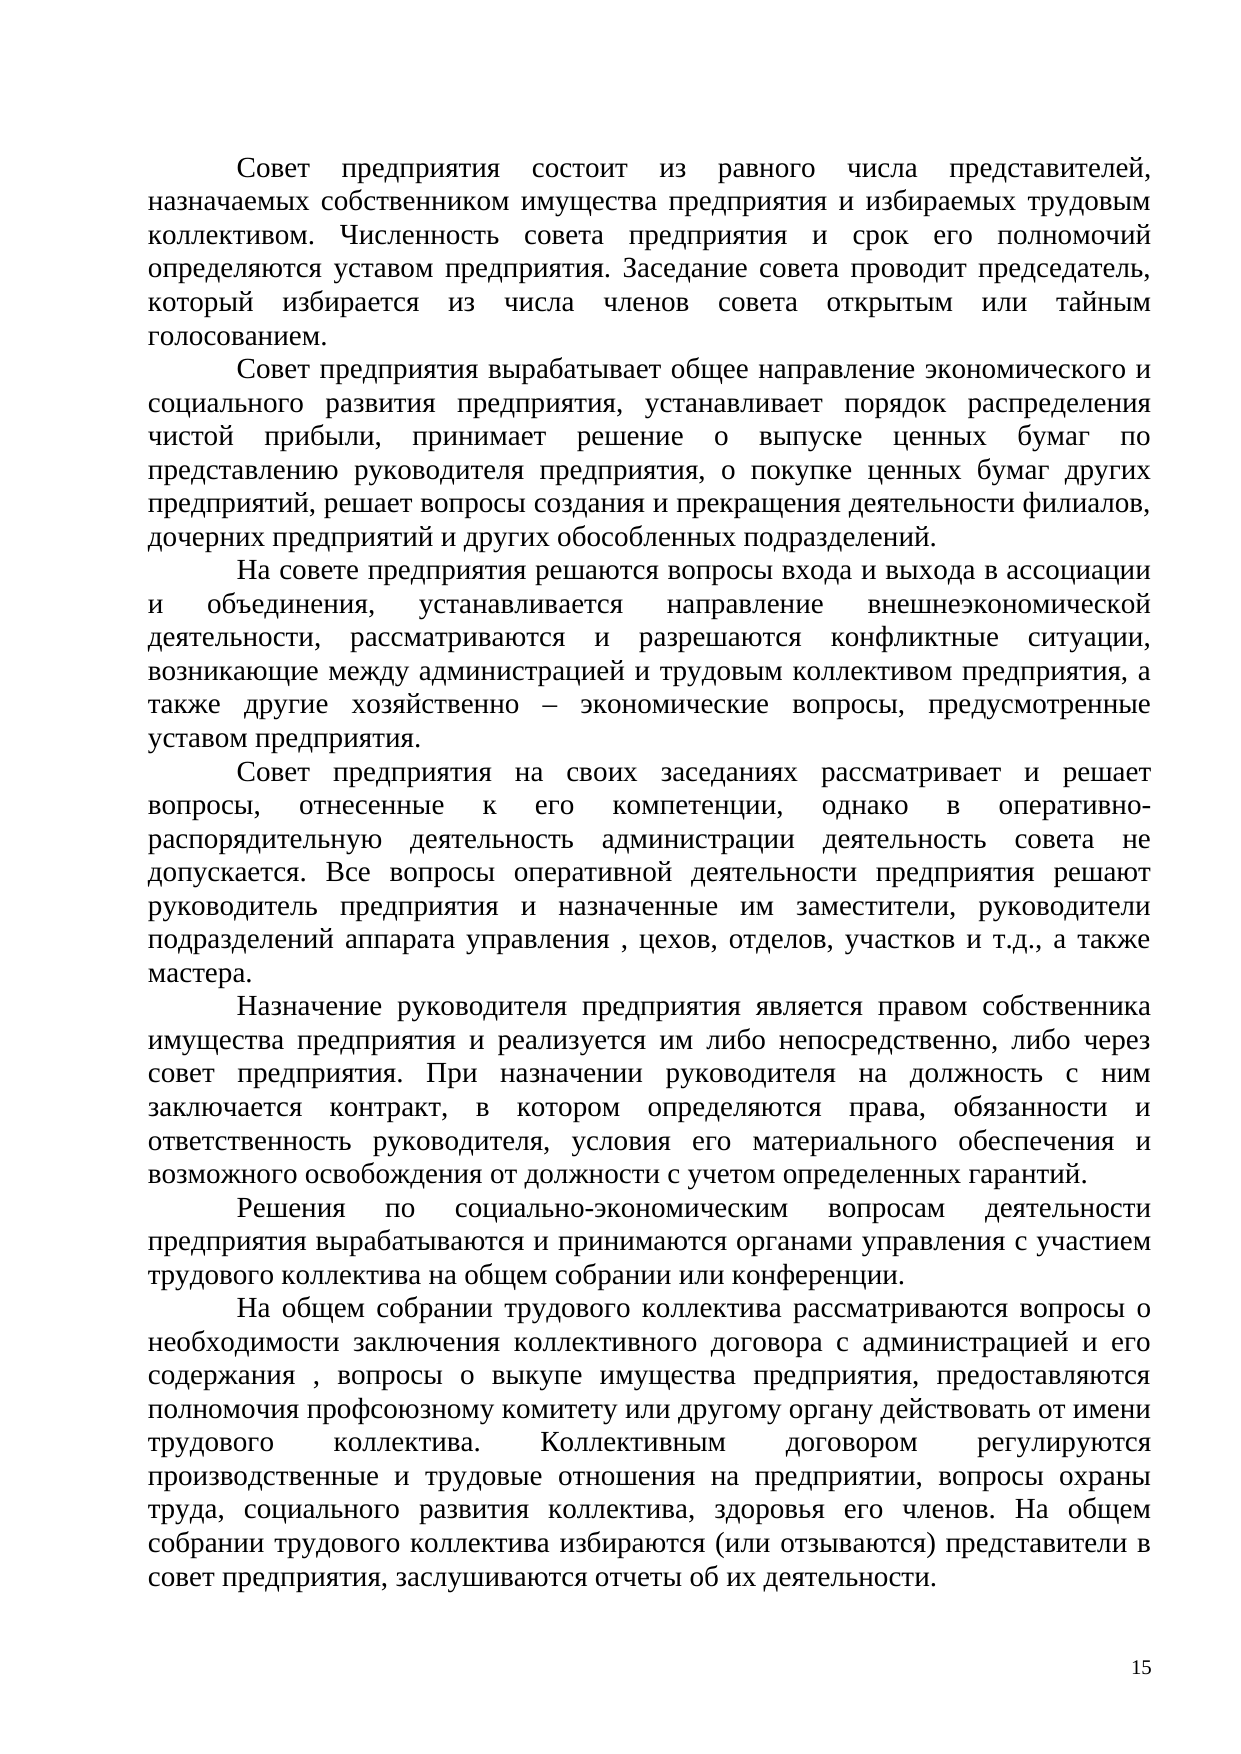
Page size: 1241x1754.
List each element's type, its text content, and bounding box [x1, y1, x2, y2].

text Совет предприятия на своих заседаниях рассматривает и решает вопросы, отнесенные к его компетенции, однако в оперативно-распорядительную деятельность администрации деятельность совета не допускается. Все вопросы оперативной деятельности предприятия решают руководитель предприятия и назначенные им заместители, руководители подразделений аппарата управления , цехов, отделов, участков и т.д., а также мастера. [148, 754, 1152, 988]
text Совет предприятия состоит из равного числа представителей, назначаемых собственником имущества предприятия и избираемых трудовым коллективом. Численность совета предприятия и срок его полномочий определяются уставом предприятия. Заседание совета проводит председатель, который избирается из числа членов совета открытым или тайным голосованием. [148, 150, 1152, 351]
text Назначение руководителя предприятия является правом собственника имущества предприятия и реализуется им либо непосредственно, либо через совет предприятия. При назначении руководителя на должность с ним заключается контракт, в котором определяются права, обязанности и ответственность руководителя, условия его материального обеспечения и возможного освобождения от должности с учетом определенных гарантий. [148, 988, 1152, 1190]
text На общем собрании трудового коллектива рассматриваются вопросы о необходимости заключения коллективного договора с администрацией и его содержания , вопросы о выкупе имущества предприятия, предоставляются полномочия профсоюзному комитету или другому органу действовать от имени трудового коллектива. Коллективным договором регулируются производственные и трудовые отношения на предприятии, вопросы охраны труда, социального развития коллектива, здоровья его членов. На общем собрании трудового коллектива избираются (или отзываются) представители в совет предприятия, заслушиваются отчеты об их деятельности. [148, 1290, 1152, 1592]
text Решения по социально-экономическим вопросам деятельности предприятия вырабатываются и принимаются органами управления с участием трудового коллектива на общем собрании или конференции. [148, 1190, 1152, 1290]
text На совете предприятия решаются вопросы входа и выхода в ассоциации и объединения, устанавливается направление внешнеэкономической деятельности, рассматриваются и разрешаются конфликтные ситуации, возникающие между администрацией и трудовым коллективом предприятия, а также другие хозяйственно – экономические вопросы, предусмотренные уставом предприятия. [148, 552, 1152, 754]
text Совет предприятия вырабатывает общее направление экономического и социального развития предприятия, устанавливает порядок распределения чистой прибыли, принимает решение о выпуске ценных бумаг по представлению руководителя предприятия, о покупке ценных бумаг других предприятий, решает вопросы создания и прекращения деятельности филиалов, дочерних предприятий и других обособленных подразделений. [148, 351, 1152, 552]
